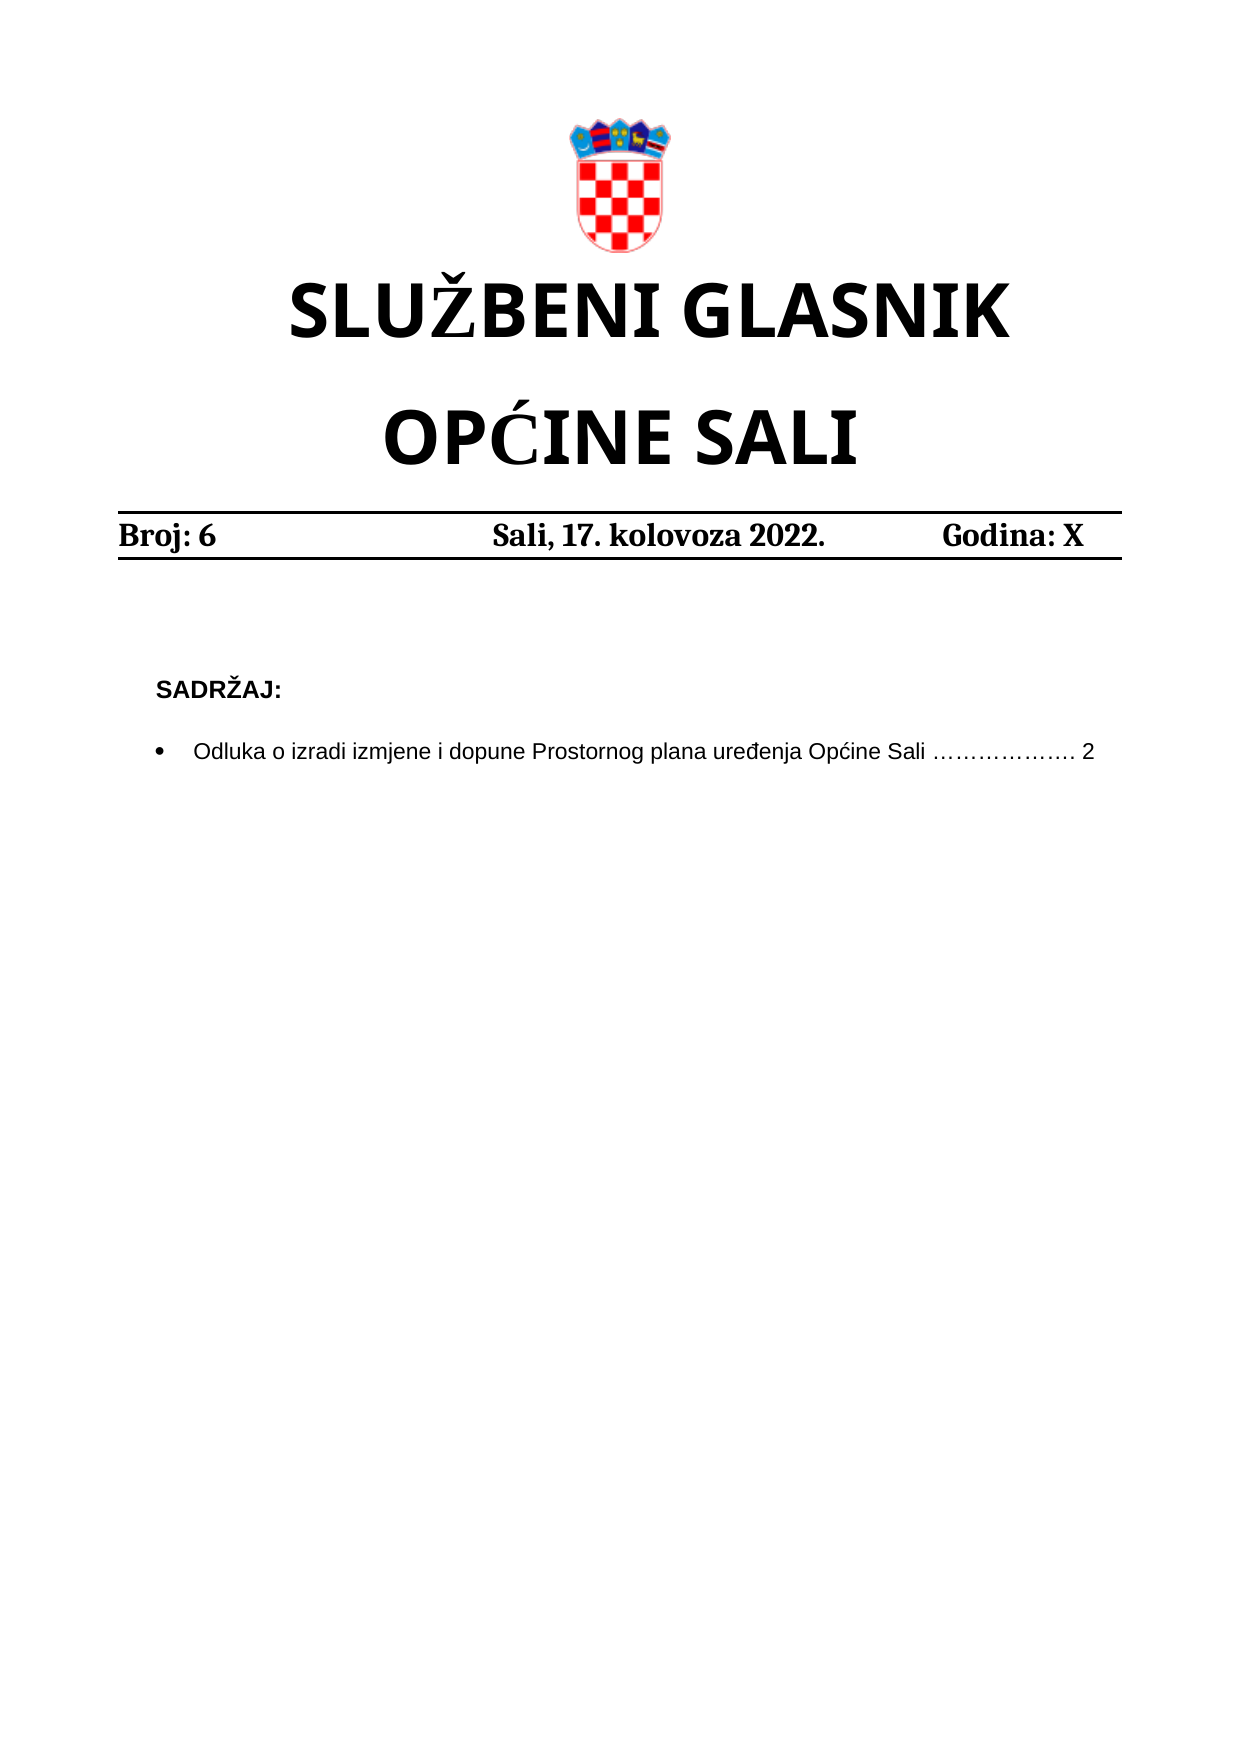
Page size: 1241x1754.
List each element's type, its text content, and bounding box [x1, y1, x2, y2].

list Odluka o izradi izmjene i dopune Prostornog plana uređenja Općine Sali ………………. 2 [156, 738, 1122, 764]
picture [569, 118, 671, 253]
text Broj: 6 Sali, 17. kolovoza 2022. Godina: X [118, 514, 1122, 557]
text SADRŽAJ: [118, 675, 1122, 704]
text SLUŽBENI GLASNIK [118, 257, 1122, 359]
text OPĆINE SALI [118, 384, 1122, 486]
